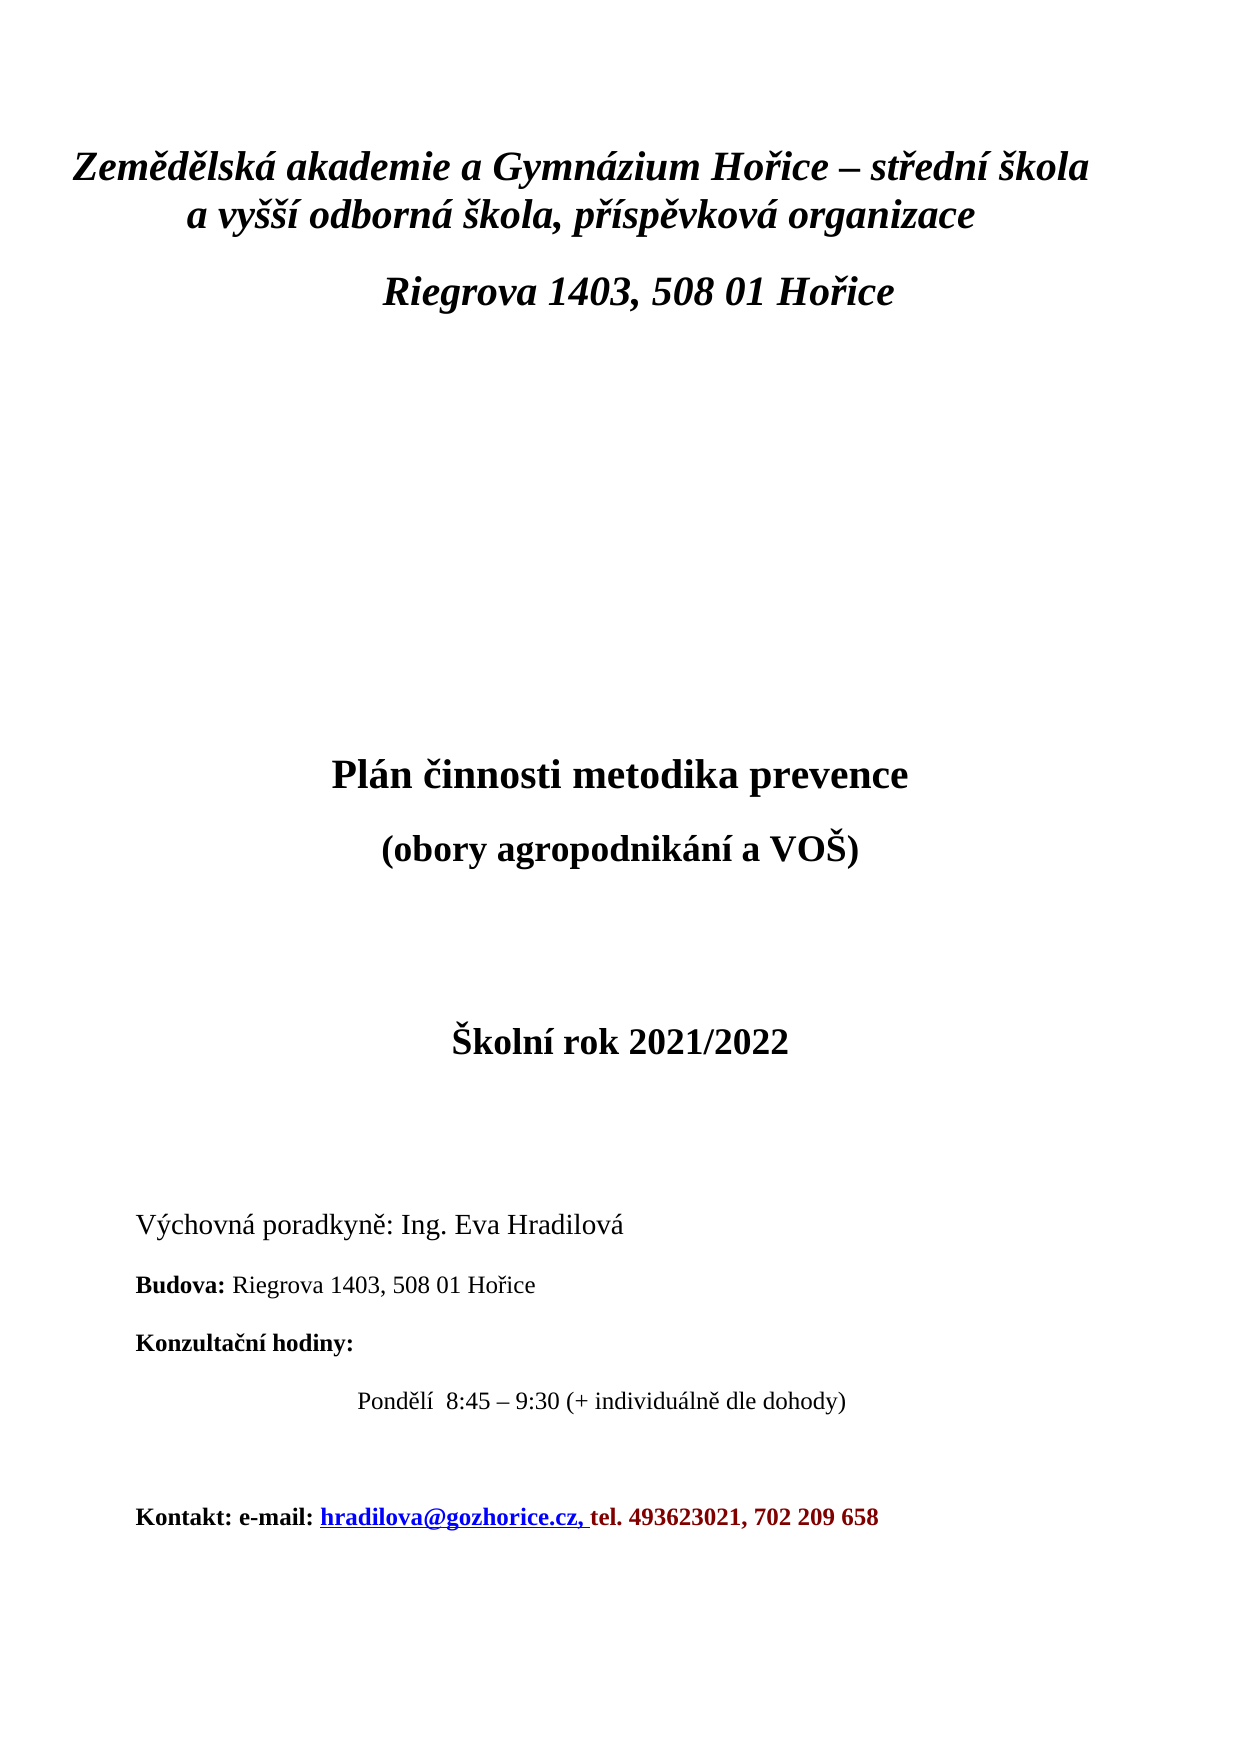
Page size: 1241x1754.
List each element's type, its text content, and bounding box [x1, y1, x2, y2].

text Zemědělská akademie a Gymnázium Hořice – střední škola a vyšší odborná škola, příspěvková organizace [62, 142, 1105, 237]
text Konzultační hodiny: [135, 1328, 1105, 1357]
text Riegrova 1403, 508 01 Hořice [176, 267, 1105, 314]
text (obory agropodnikání a VOŠ) [135, 826, 1105, 869]
text Kontakt: e-mail: hradilova@gozhorice.cz, tel. 493623021, 702 209 658 [135, 1502, 1105, 1530]
text Školní rok 2021/2022 [135, 1019, 1105, 1062]
text Výchovná poradkyně: Ing. Eva Hradilová [135, 1207, 1105, 1241]
text Pondělí 8:45 – 9:30 (+ individuálně dle dohody) [283, 1386, 1105, 1414]
text Budova: Riegrova 1403, 508 01 Hořice [135, 1270, 1105, 1299]
text Plán činnosti metodika prevence [135, 749, 1105, 797]
